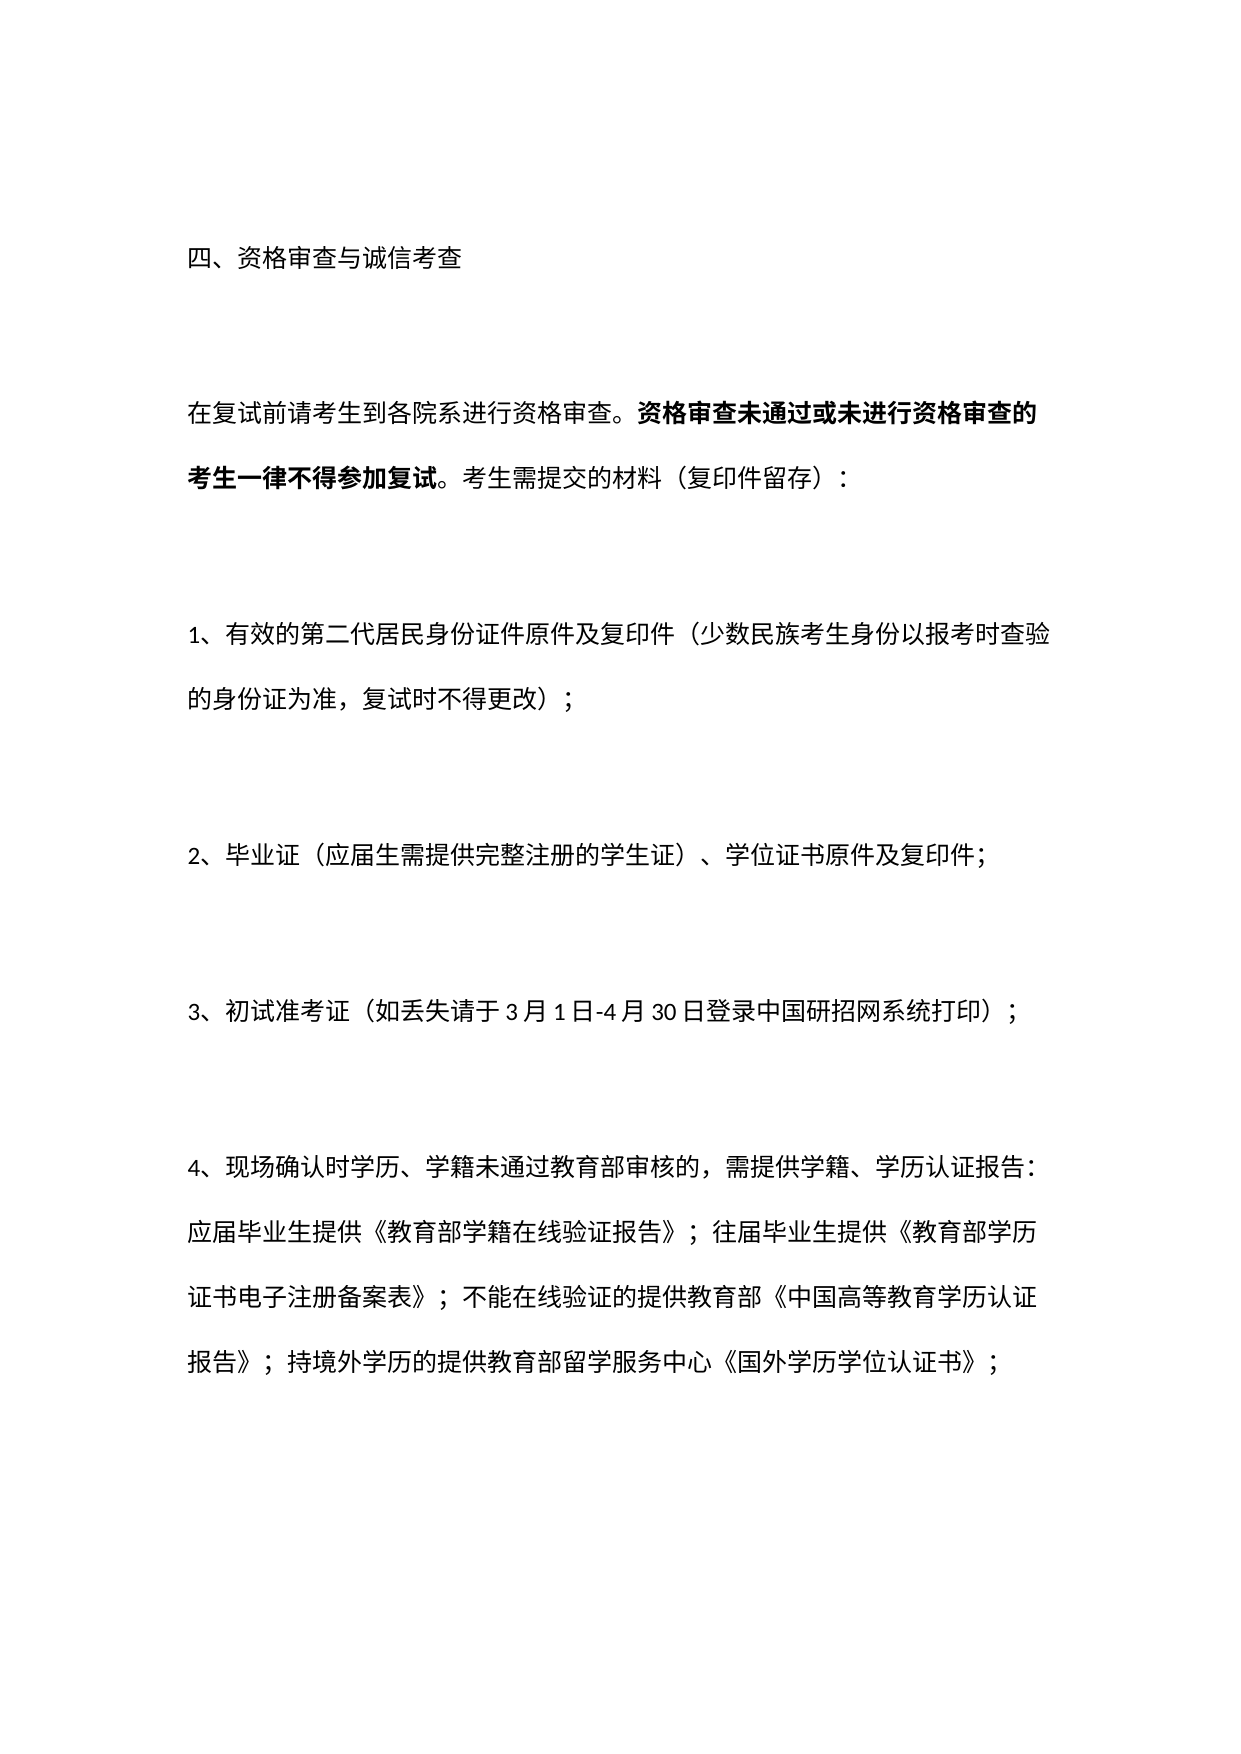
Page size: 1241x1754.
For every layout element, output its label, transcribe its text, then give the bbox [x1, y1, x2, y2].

text 在复试前请考生到各院系进行资格审查。资格审查未通过或未进行资格审查的考生一律不得参加复试。考生需提交的材料（复印件留存）： [187, 379, 1053, 509]
text 四、资格审查与诚信考查 [187, 224, 1053, 289]
text 3、初试准考证（如丢失请于3月1日-4月30日登录中国研招网系统打印）； [187, 977, 1053, 1042]
text 2、毕业证（应届生需提供完整注册的学生证）、学位证书原件及复印件； [187, 821, 1053, 886]
text 1、有效的第二代居民身份证件原件及复印件（少数民族考生身份以报考时查验的身份证为准，复试时不得更改）； [187, 600, 1053, 730]
text 4、现场确认时学历、学籍未通过教育部审核的，需提供学籍、学历认证报告：应届毕业生提供《教育部学籍在线验证报告》；往届毕业生提供《教育部学历证书电子注册备案表》；不能在线验证的提供教育部《中国高等教育学历认证报告》；持境外学历的提供教育部留学服务中心《国外学历学位认证书》； [187, 1133, 1053, 1393]
